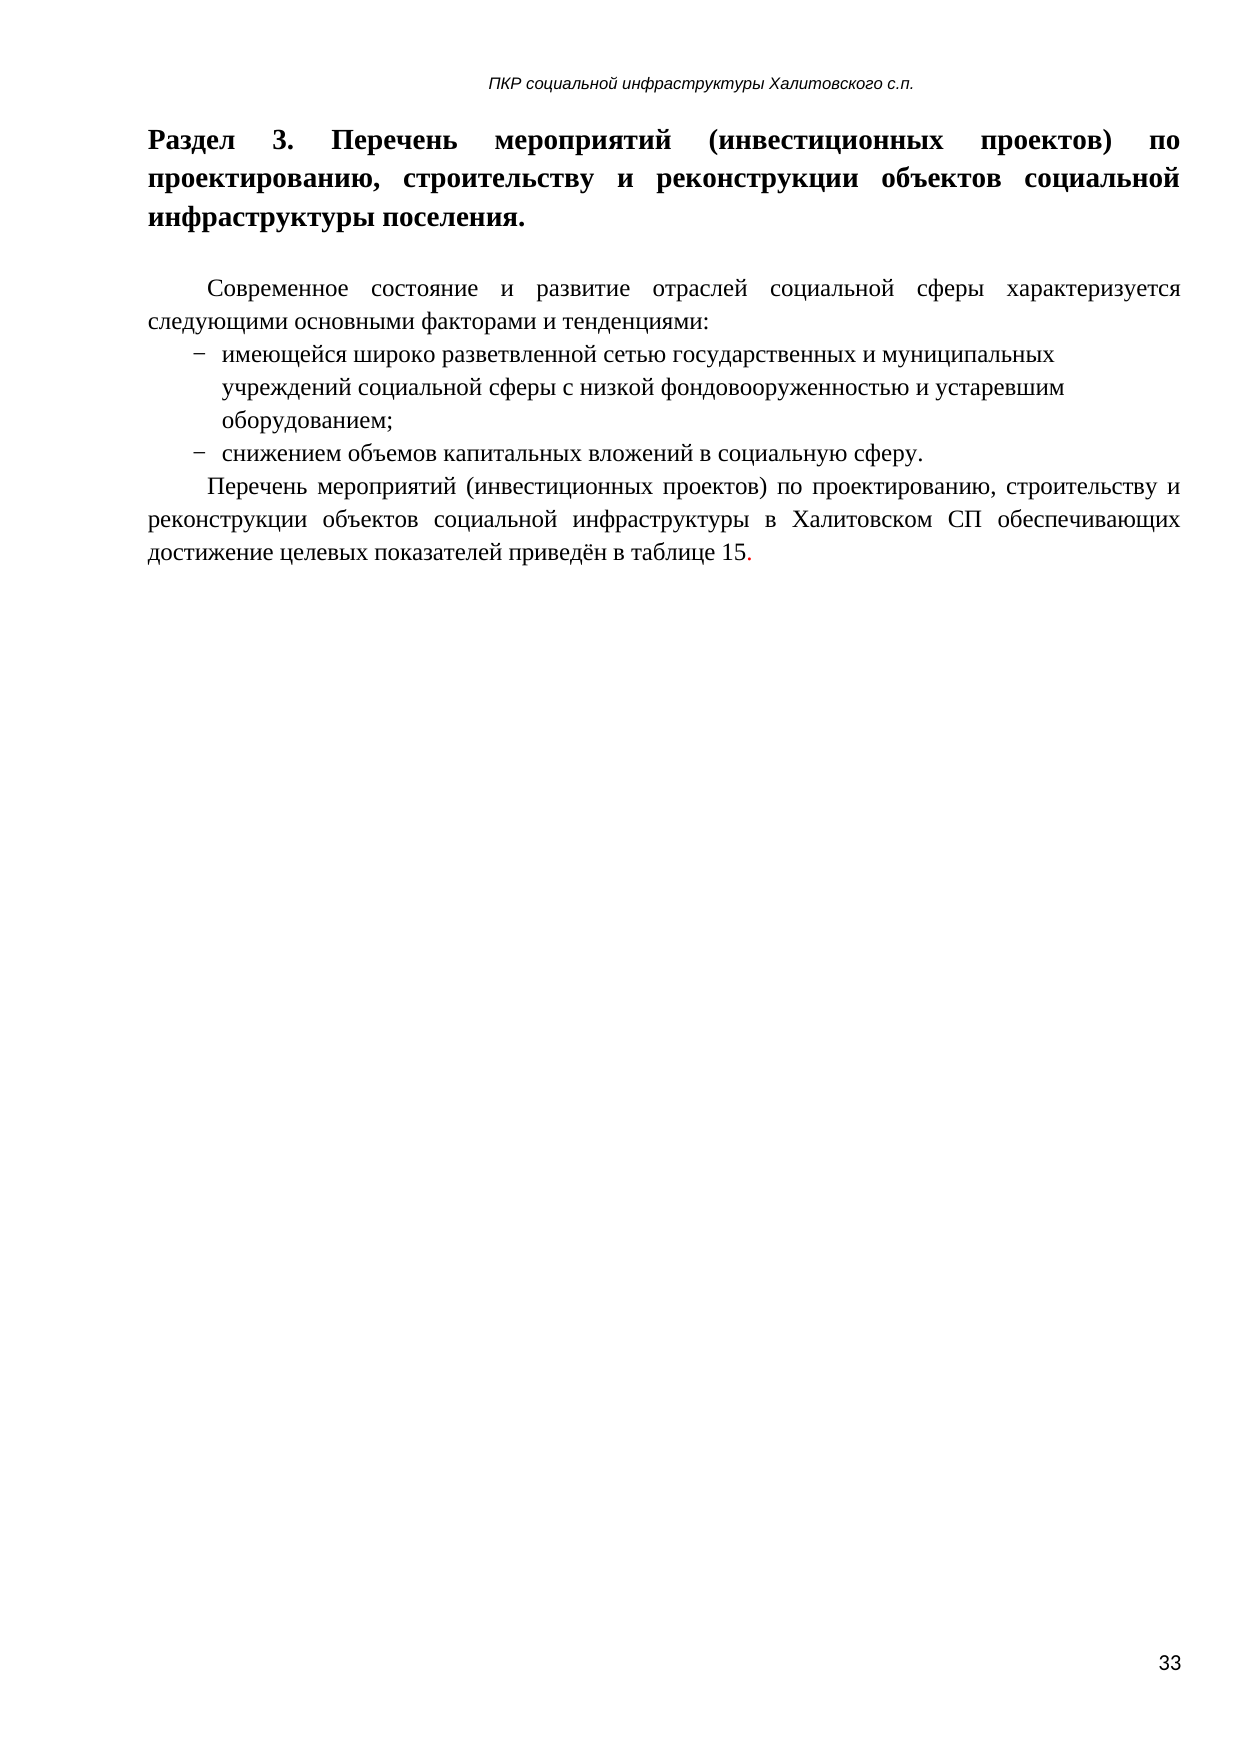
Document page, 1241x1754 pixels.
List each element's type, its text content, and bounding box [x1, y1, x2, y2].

text Современное состояние и развитие отраслей социальной сферы характеризуется следующими основными факторами и тенденциями: [148, 273, 1181, 335]
list имеющейся широко разветвленной сетью государственных и муниципальных учреждений социальной сферы с низкой фондовооруженностью и устаревшим оборудованием; [192, 339, 1181, 434]
text Перечень мероприятий (инвестиционных проектов) по проектированию, строительству и реконструкции объектов социальной инфраструктуры в Халитовском СП обеспечивающих достижение целевых показателей приведён в таблице 15. [148, 471, 1181, 566]
list снижением объемов капитальных вложений в социальную сферу. [192, 438, 1181, 467]
subtitle Раздел 3. Перечень мероприятий (инвестиционных проектов) по проектированию, строительству и реконструкции объектов социальной инфраструктуры поселения. [148, 122, 1181, 232]
